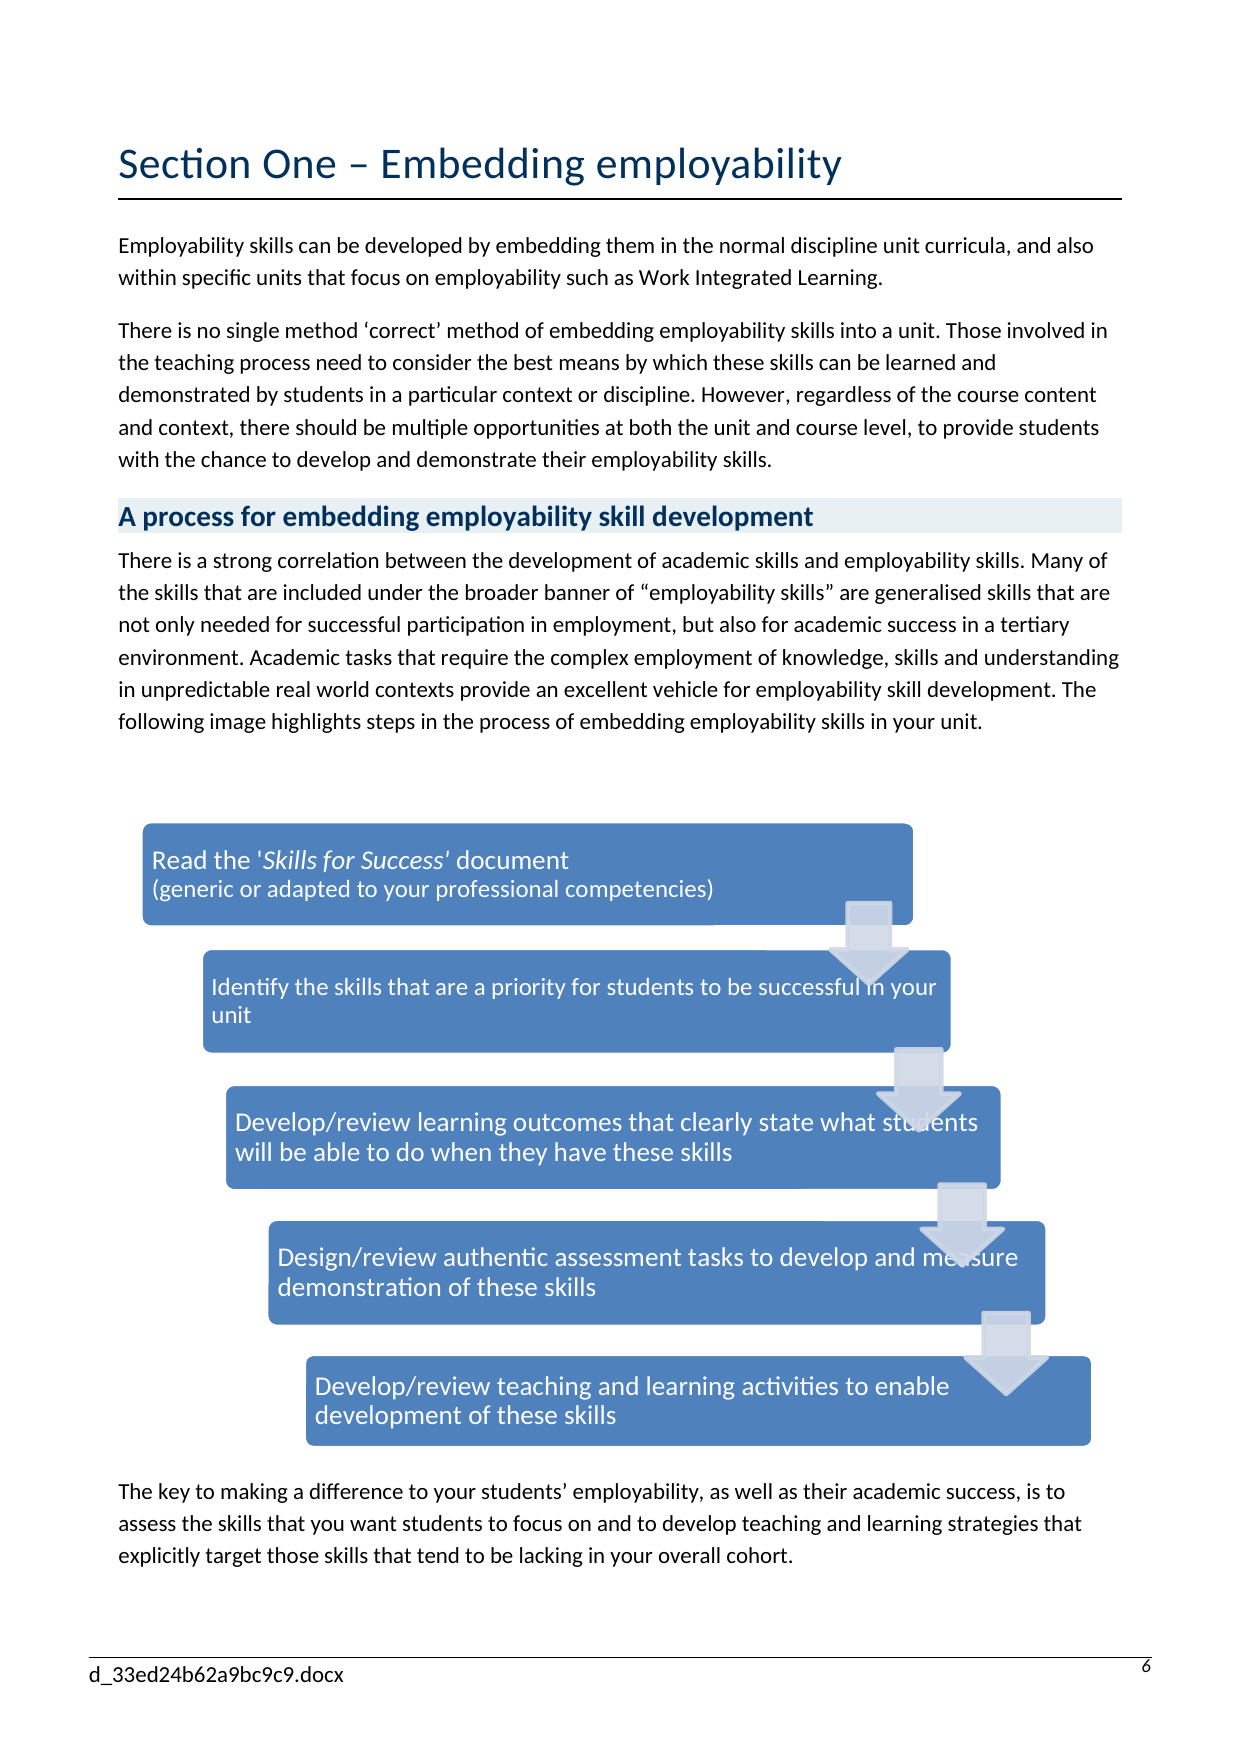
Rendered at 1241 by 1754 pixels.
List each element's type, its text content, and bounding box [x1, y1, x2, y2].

text The key to making a difference to your students’ employability, as well as their academic success, is to assess the skills that you want students to focus on and to develop teaching and learning strategies that explicitly target those skills that tend to be lacking in your overall cohort. [118, 1477, 1122, 1569]
text There is a strong correlation between the development of academic skills and employability skills. Many of the skills that are included under the broader banner of “employability skills” are generalised skills that are not only needed for successful participation in employment, but also for academic success in a tertiary environment. Academic tasks that require the complex employment of knowledge, skills and understanding in unpredictable real world contexts provide an excellent vehicle for employability skill development. The following image highlights steps in the process of embedding employability skills in your unit. [118, 546, 1122, 735]
title Section One – Embedding employability [118, 136, 1122, 198]
text Employability skills can be developed by embedding them in the normal discipline unit curricula, and also within specific units that focus on employability such as Work Integrated Learning. [118, 231, 1122, 291]
text There is no single method ‘correct’ method of embedding employability skills into a unit. Those involved in the teaching process need to consider the best means by which these skills can be learned and demonstrated by students in a particular context or discipline. However, regardless of the course content and context, there should be multiple opportunities at both the unit and course level, to provide students with the chance to develop and demonstrate their employability skills. [118, 316, 1122, 473]
subtitle A process for embedding employability skill development [118, 498, 1122, 533]
